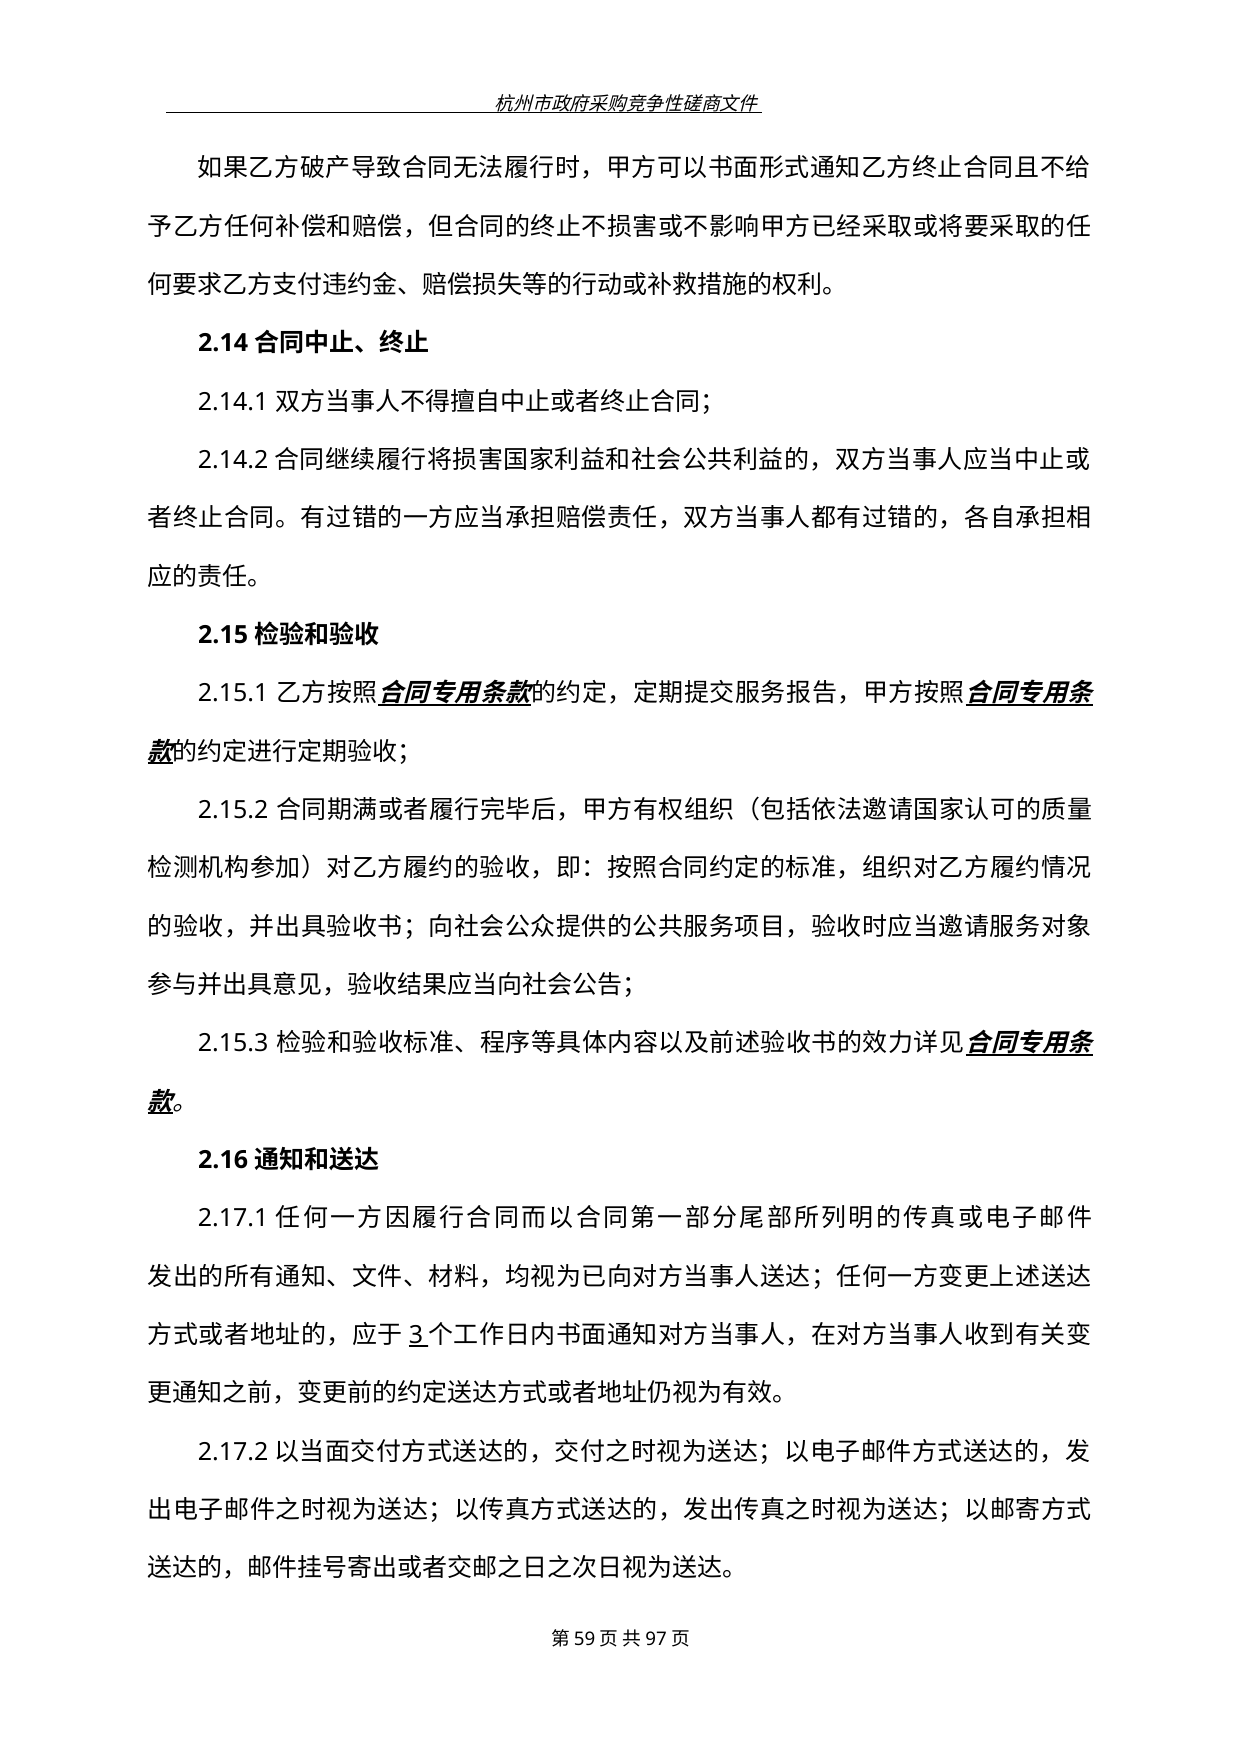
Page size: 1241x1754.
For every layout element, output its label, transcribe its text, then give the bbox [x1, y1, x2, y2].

text 2.17.2以当面交付方式送达的，交付之时视为送达；以电子邮件方式送达的，发出电子邮件之时视为送达；以传真方式送达的，发出传真之时视为送达；以邮寄方式送达的，邮件挂号寄出或者交邮之日之次日视为送达。 [148, 1413, 1092, 1588]
text 2.14.1 双方当事人不得擅自中止或者终止合同； [148, 363, 1092, 422]
text 2.14.2合同继续履行将损害国家利益和社会公共利益的，双方当事人应当中止或者终止合同。有过错的一方应当承担赔偿责任，双方当事人都有过错的，各自承担相应的责任。 [148, 422, 1092, 597]
text 2.15.2 合同期满或者履行完毕后，甲方有权组织（包括依法邀请国家认可的质量检测机构参加）对乙方履约的验收，即：按照合同约定的标准，组织对乙方履约情况的验收，并出具验收书；向社会公众提供的公共服务项目，验收时应当邀请服务对象参与并出具意见，验收结果应当向社会公告； [148, 772, 1092, 1005]
text 如果乙方破产导致合同无法履行时，甲方可以书面形式通知乙方终止合同且不给予乙方任何补偿和赔偿，但合同的终止不损害或不影响甲方已经采取或将要采取的任何要求乙方支付违约金、赔偿损失等的行动或补救措施的权利。 [148, 130, 1092, 305]
text 2.15 检验和验收 [148, 597, 1092, 655]
text 2.15.3 检验和验收标准、程序等具体内容以及前述验收书的效力详见合同专用条款。 [148, 1005, 1092, 1122]
text 2.17.1任何一方因履行合同而以合同第一部分尾部所列明的传真或电子邮件 发出的所有通知、文件、材料，均视为已向对方当事人送达；任何一方变更上述送达方式或者地址的，应于3个工作日内书面通知对方当事人，在对方当事人收到有关变更通知之前，变更前的约定送达方式或者地址仍视为有效。 [148, 1180, 1092, 1413]
text 2.16 通知和送达 [148, 1122, 1092, 1180]
text 2.15.1 乙方按照合同专用条款的约定，定期提交服务报告，甲方按照合同专用条款的约定进行定期验收； [148, 655, 1092, 772]
text 2.14 合同中止、终止 [148, 305, 1092, 363]
